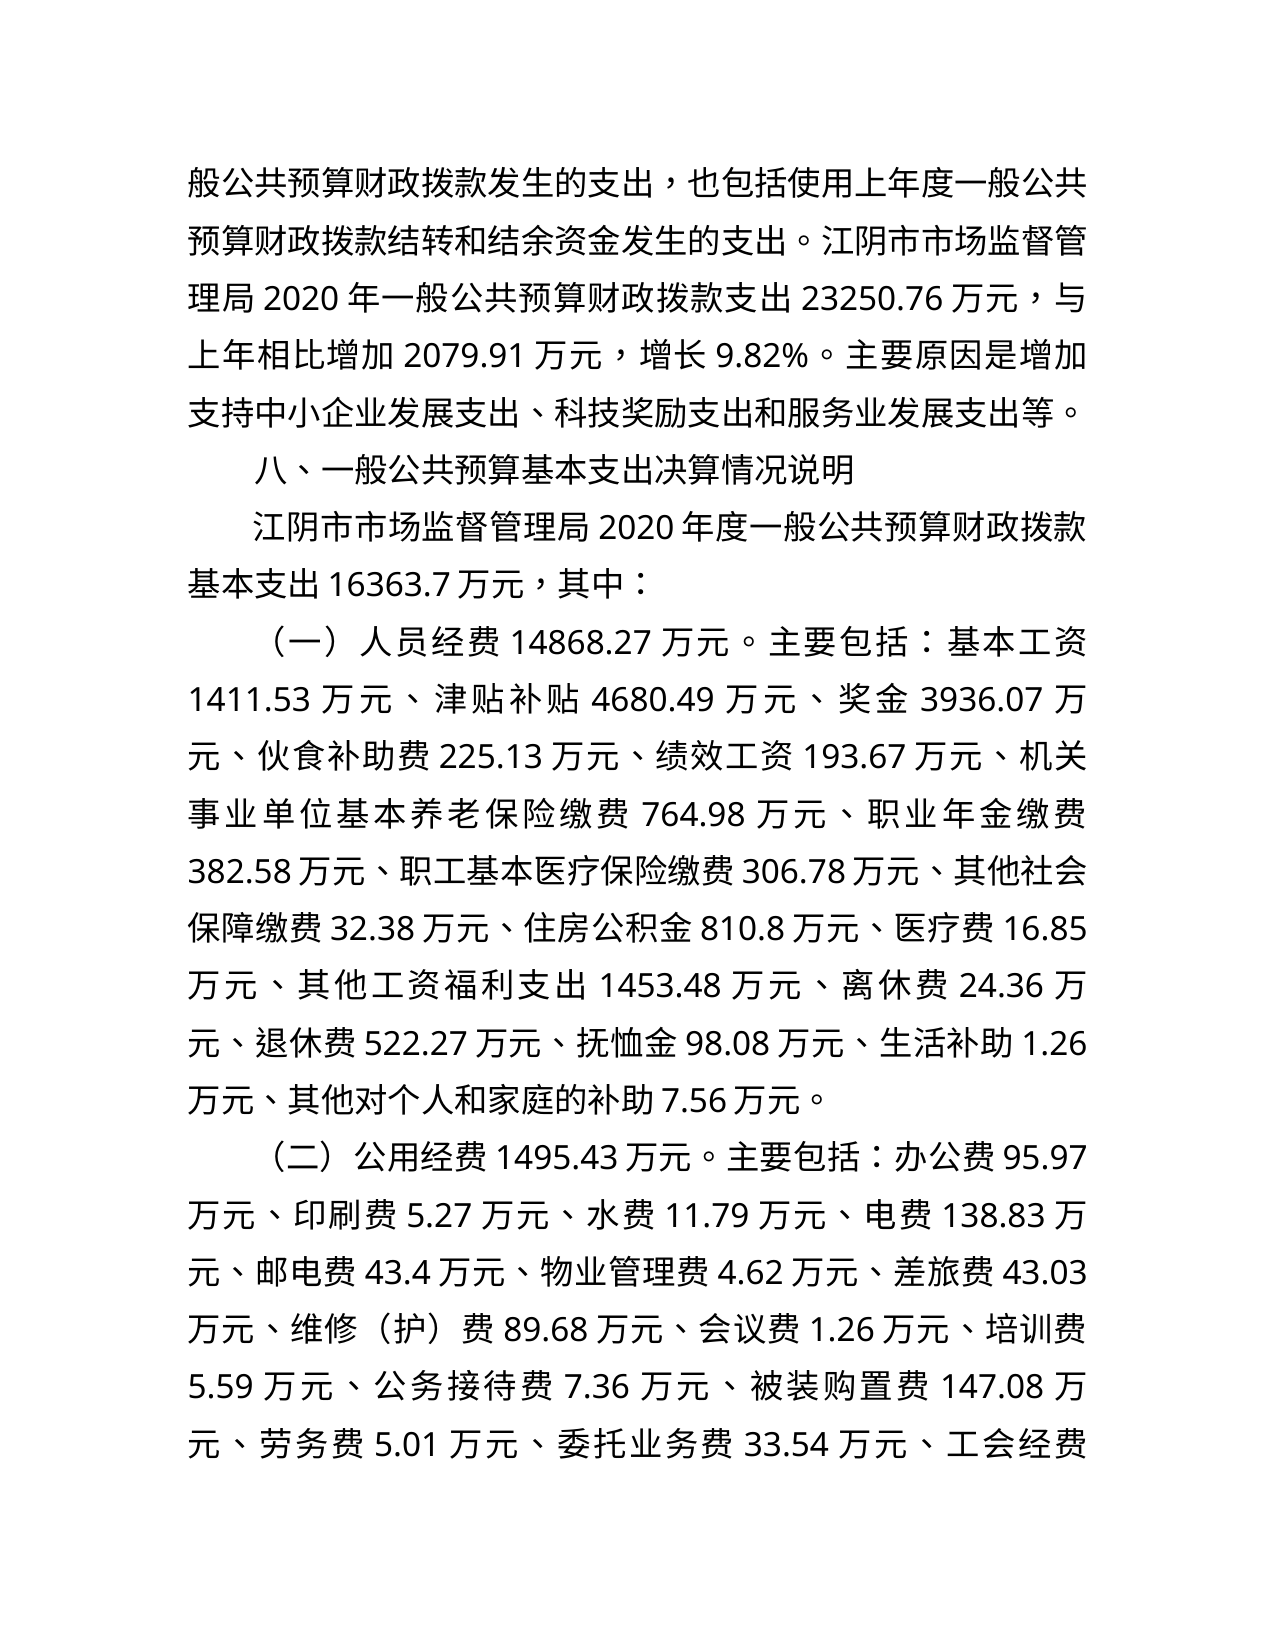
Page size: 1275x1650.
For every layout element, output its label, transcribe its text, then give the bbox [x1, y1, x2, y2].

text 八、一般公共预算基本支出决算情况说明 [187, 436, 1087, 494]
text （一）人员经费14868.27万元。主要包括：基本工资1411.53万元、津贴补贴4680.49万元、奖金3936.07万元、伙食补助费225.13万元、绩效工资193.67万元、机关事业单位基本养老保险缴费764.98万元、职业年金缴费382.58万元、职工基本医疗保险缴费306.78万元、其他社会保障缴费32.38万元、住房公积金810.8万元、医疗费16.85万元、其他工资福利支出1453.48万元、离休费24.36万元、退休费522.27万元、抚恤金98.08万元、生活补助1.26万元、其他对个人和家庭的补助7.56万元。 [187, 608, 1087, 1124]
text 江阴市市场监督管理局2020年度一般公共预算财政拨款基本支出16363.7万元，其中： [187, 494, 1087, 608]
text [187, 1124, 1087, 1468]
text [187, 150, 1087, 436]
